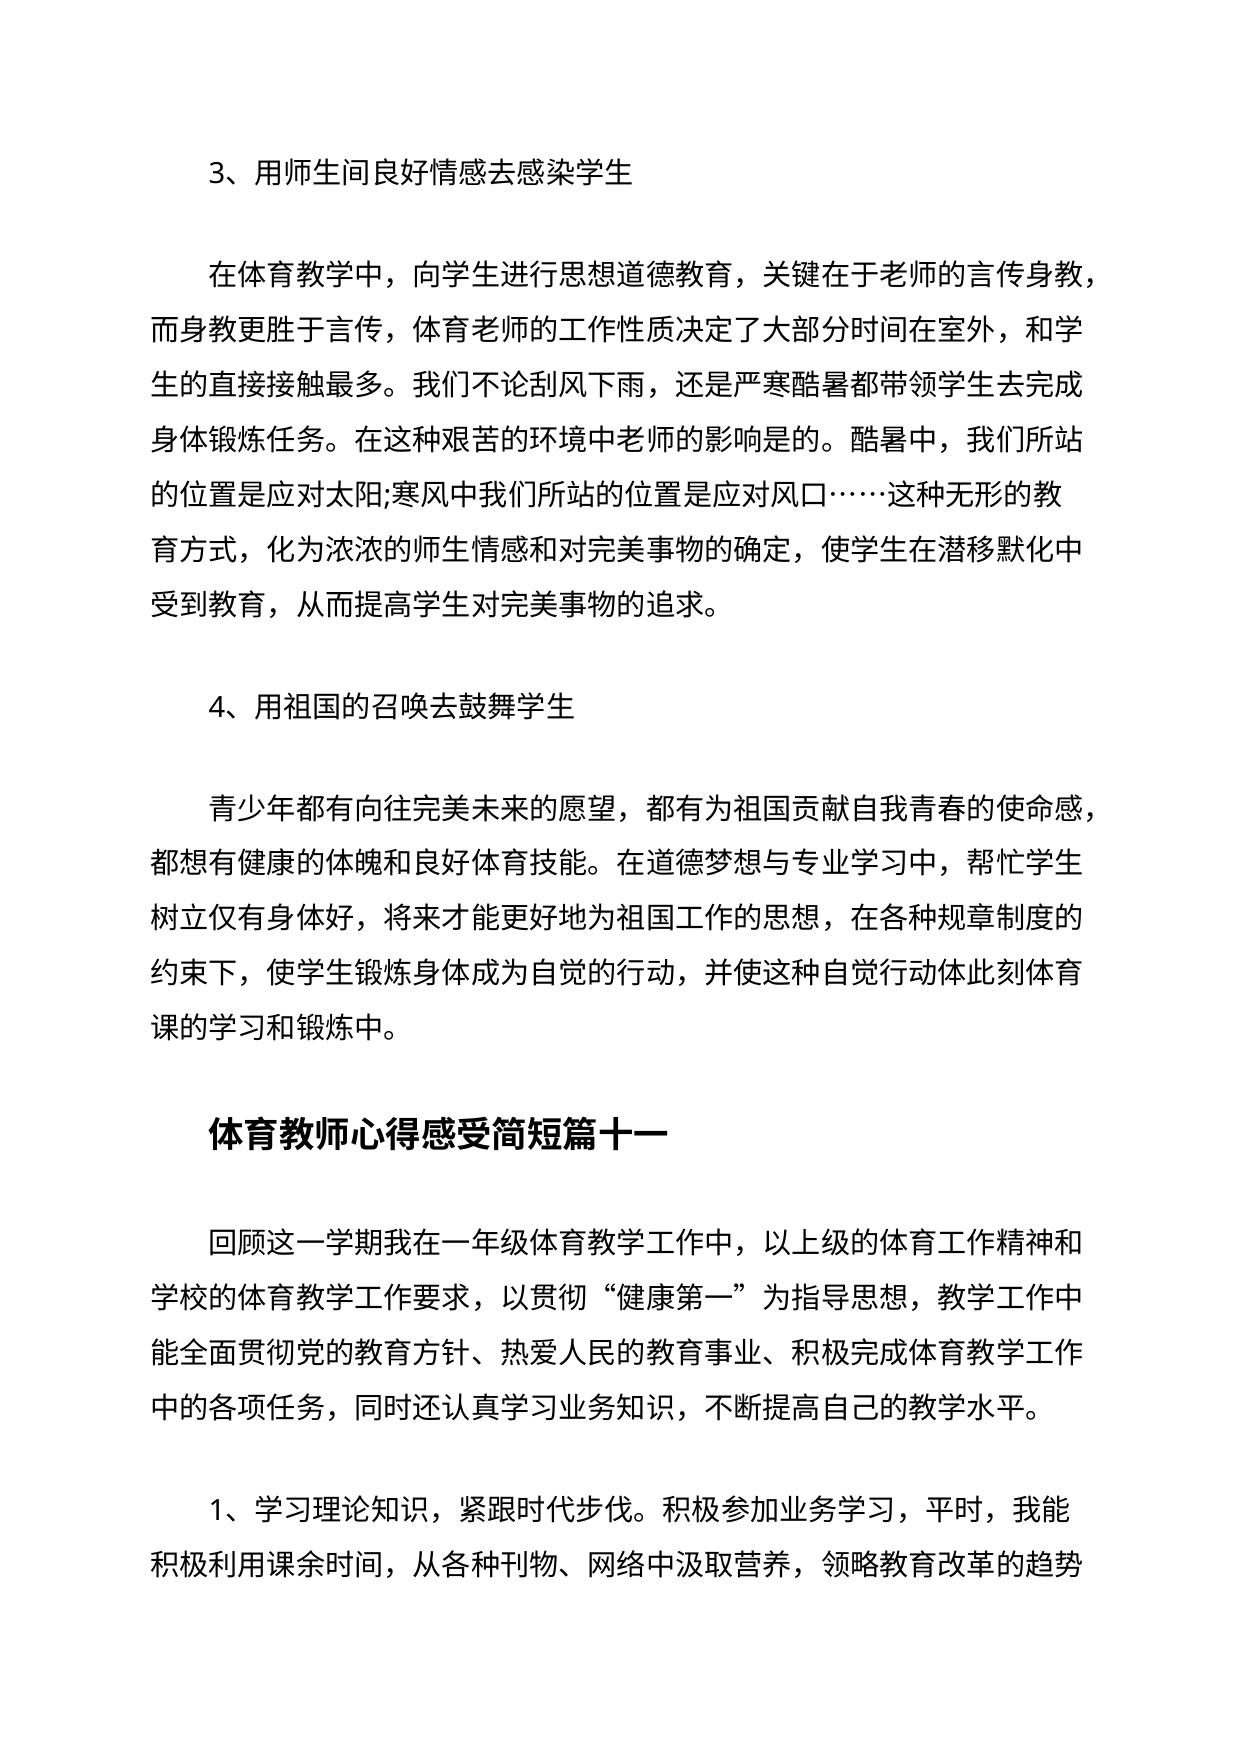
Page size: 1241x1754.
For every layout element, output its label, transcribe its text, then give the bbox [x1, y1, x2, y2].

text 4、用祖国的召唤去鼓舞学生 [150, 683, 1090, 726]
text 回顾这一学期我在一年级体育教学工作中，以上级的体育工作精神和学校的体育教学工作要求，以贯彻“健康第一”为指导思想，教学工作中能全面贯彻党的教育方针、热爱人民的教育事业、积极完成体育教学工作中的各项任务，同时还认真学习业务知识，不断提高自己的教学水平。 [150, 1220, 1090, 1427]
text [150, 1486, 1090, 1584]
text 青少年都有向往完美未来的愿望，都有为祖国贡献自我青春的使命感，都想有健康的体魄和良好体育技能。在道德梦想与专业学习中，帮忙学生树立仅有身体好，将来才能更好地为祖国工作的思想，在各种规章制度的约束下，使学生锻炼身体成为自觉的行动，并使这种自觉行动体此刻体育课的学习和锻炼中。 [150, 785, 1090, 1047]
text 在体育教学中，向学生进行思想道德教育，关键在于老师的言传身教，而身教更胜于言传，体育老师的工作性质决定了大部分时间在室外，和学生的直接接触最多。我们不论刮风下雨，还是严寒酷暑都带领学生去完成身体锻炼任务。在这种艰苦的环境中老师的影响是的。酷暑中，我们所站的位置是应对太阳;寒风中我们所站的位置是应对风口……这种无形的教育方式，化为浓浓的师生情感和对完美事物的确定，使学生在潜移默化中受到教育，从而提高学生对完美事物的追求。 [150, 252, 1090, 624]
text 3、用师生间良好情感去感染学生 [150, 150, 1090, 192]
text 体育教师心得感受简短篇十一 [150, 1107, 1090, 1158]
